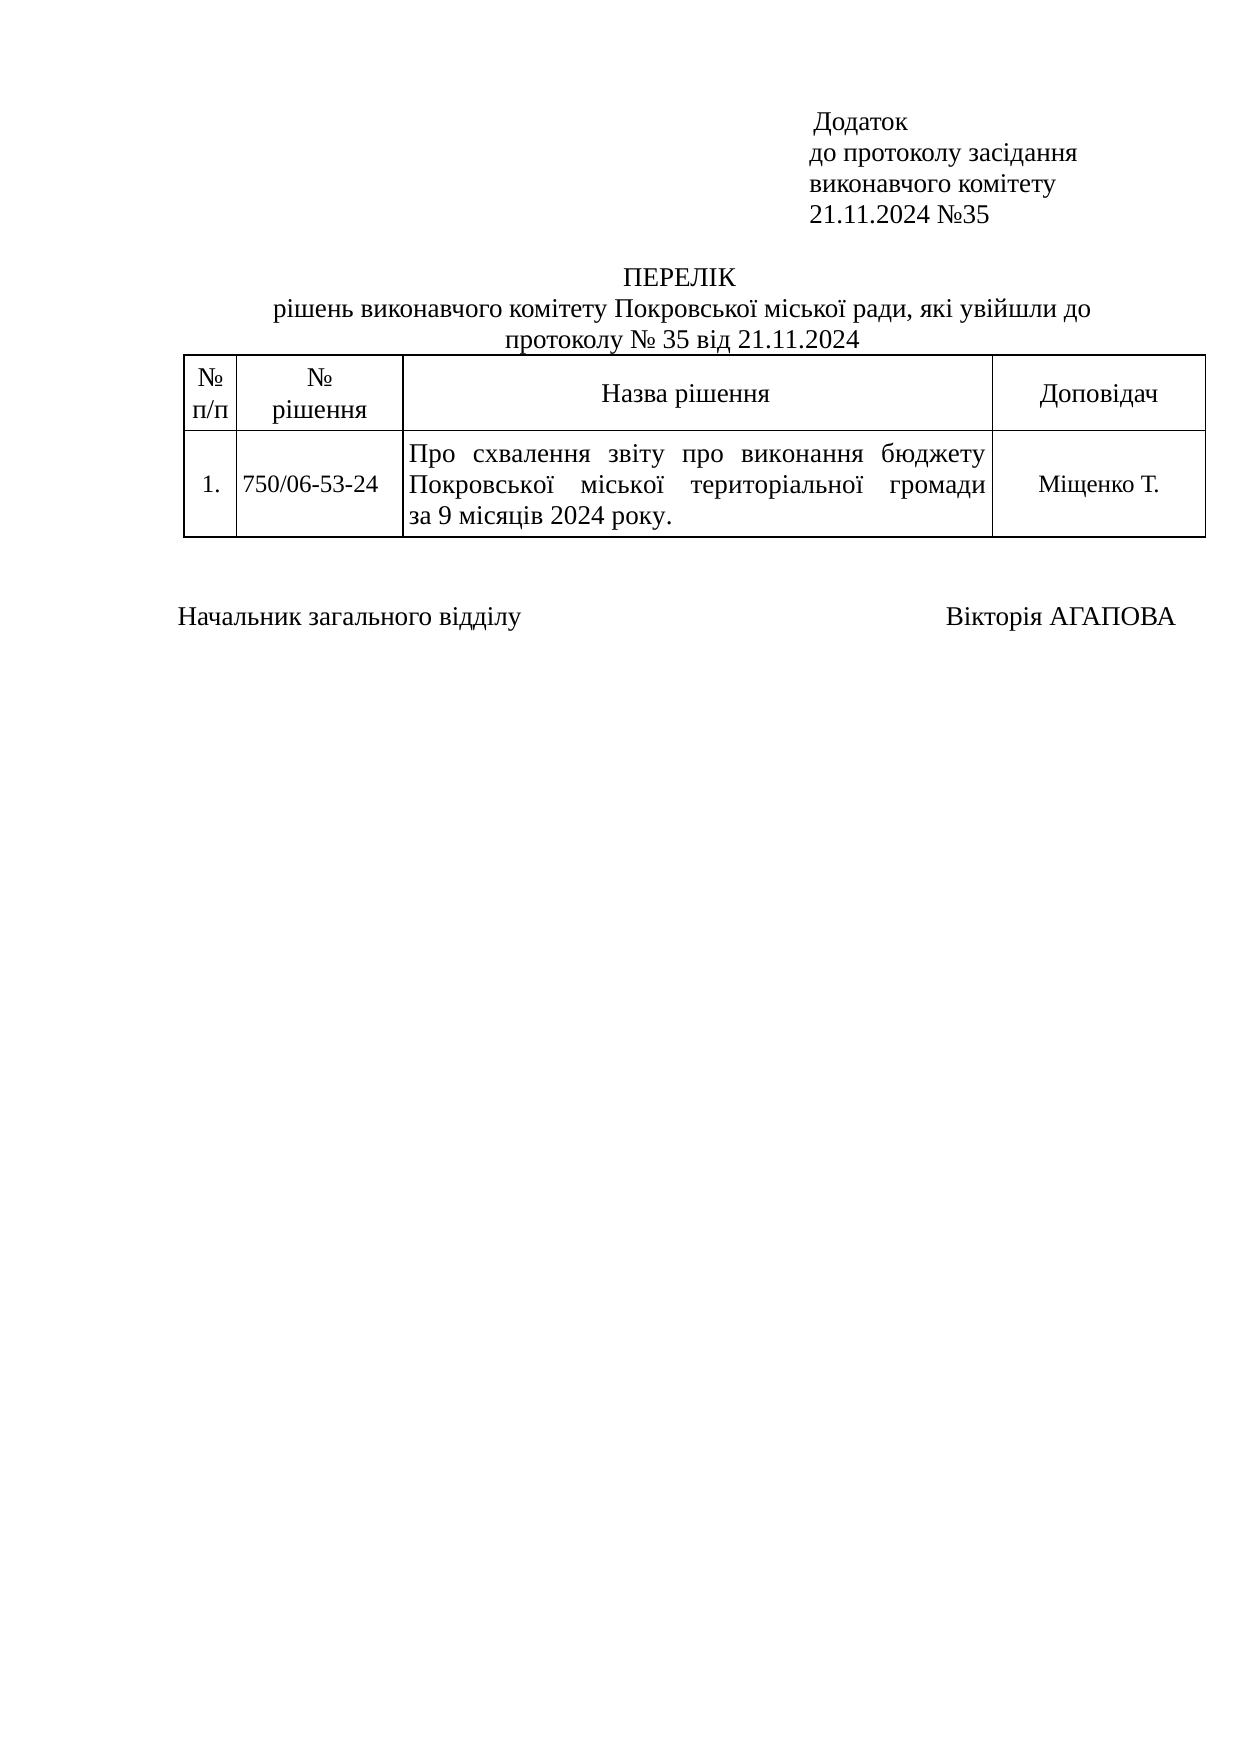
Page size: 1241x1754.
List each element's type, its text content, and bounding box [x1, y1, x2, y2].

text Додаток [177, 105, 1181, 136]
table_header № рішення [237, 356, 402, 430]
table_header № п/п [185, 356, 236, 430]
text до протоколу засідання [809, 136, 1181, 167]
table_header Назва рішення [404, 356, 992, 430]
table_cell [185, 431, 236, 536]
text виконавчого комітету [177, 167, 1157, 198]
text протоколу № 35 від 21.11.2024 [177, 323, 1187, 354]
text Начальник загального відділу Вікторія АГАПОВА [177, 600, 1181, 631]
text ПЕРЕЛІК [177, 261, 1181, 292]
text 21.11.2024 №35 [177, 198, 1157, 229]
table_cell 750/06-53-24 [237, 431, 402, 536]
text рішень виконавчого комітету Покровської міської ради, які увійшли до [177, 292, 1187, 323]
table_header Доповідач [993, 356, 1205, 430]
table_cell Про схвалення звіту про виконання бюджету Покровської міської територіальної громади за 9 місяців 2024 року. [404, 431, 992, 536]
table_cell Міщенко Т. [993, 431, 1205, 536]
